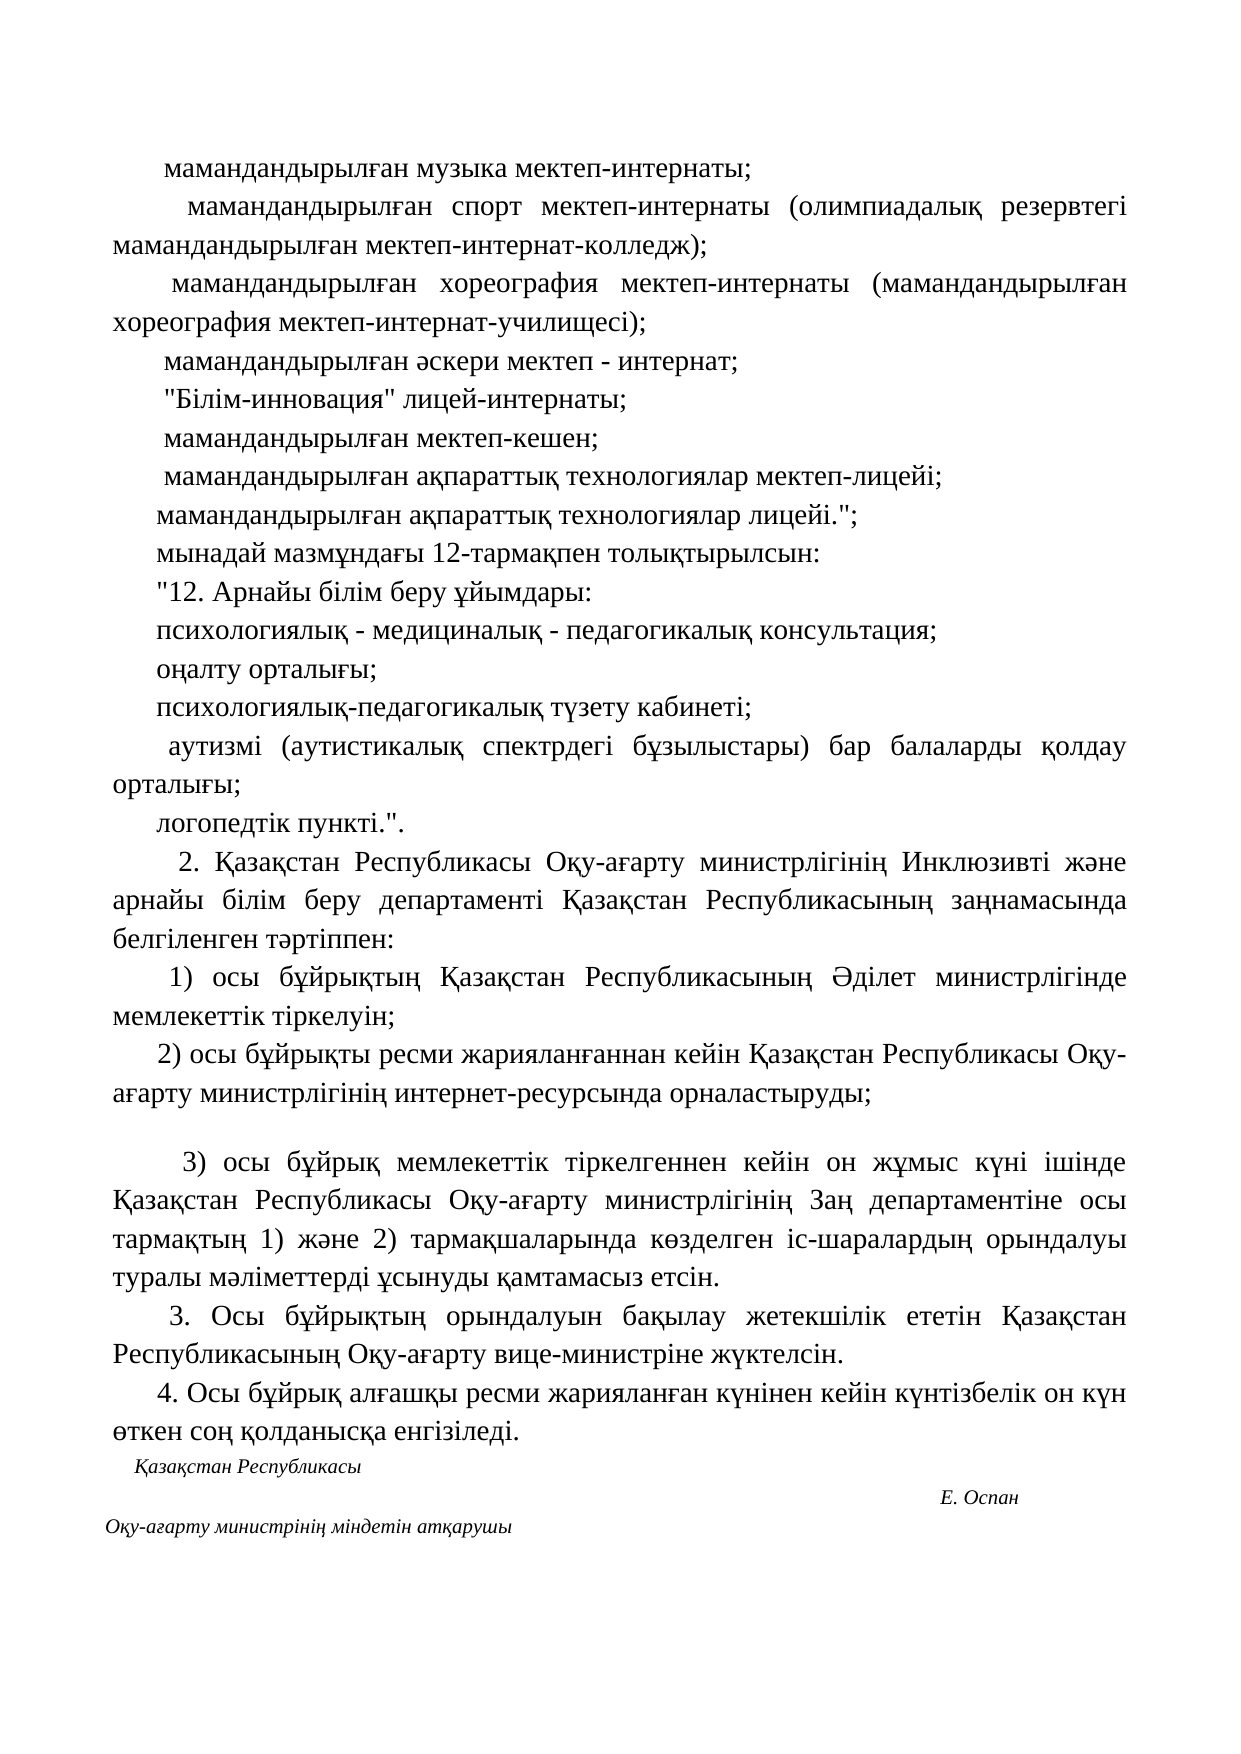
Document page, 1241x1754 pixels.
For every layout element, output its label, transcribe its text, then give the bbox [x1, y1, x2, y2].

text мамандандырылған әскери мектеп - интернат; [112, 343, 1128, 376]
text мамандандырылған ақпараттық технологиялар лицейі."; [112, 497, 1128, 530]
text 2) осы бұйрықты ресми жарияланғаннан кейін Қазақстан Республикасы Оқу-ағарту министрлігінің интернет-ресурсында орналастыруды; [112, 1036, 1128, 1108]
text мынадай мазмұндағы 12-тармақпен толықтырылсын: [112, 535, 1128, 569]
table_header Е. Оспан [939, 1452, 1240, 1545]
text мамандандырылған спорт мектеп-интернаты (олимпиадалық резервтегі мамандандырылған мектеп-интернат-колледж); [112, 188, 1128, 261]
text оңалту орталығы; [112, 651, 1128, 684]
text психологиялық-педагогикалық түзету кабинеті; [112, 689, 1128, 723]
text "Білім-инновация" лицей-интернаты; [112, 381, 1128, 415]
text мамандандырылған мектеп-кешен; [112, 420, 1128, 453]
text 2. Қазақстан Республикасы Оқу-ағарту министрлігінің Инклюзивті және арнайы білім беру департаменті Қазақстан Республикасының заңнамасында белгіленген тәртіппен: [112, 844, 1128, 954]
text 1) осы бұйрықтың Қазақстан Республикасының Әділет министрлігінде мемлекеттік тіркелуін; [112, 959, 1128, 1031]
text 3. Осы бұйрықтың орындалуын бақылау жетекшілік ететін Қазақстан Республикасының Оқу-ағарту вице-министріне жүктелсін. [112, 1298, 1128, 1370]
text мамандандырылған ақпараттық технологиялар мектеп-лицейі; [112, 458, 1128, 492]
text "12. Арнайы білім беру ұйымдары: [112, 574, 1128, 607]
text 4. Осы бұйрық алғашқы ресми жарияланған күнінен кейін күнтізбелік он күн өткен соң қолданысқа енгізіледі. [112, 1375, 1128, 1447]
text психологиялық - медициналық - педагогикалық консультация; [112, 612, 1128, 646]
text мамандандырылған музыка мектеп-интернаты; [112, 150, 1128, 183]
text мамандандырылған хореография мектеп-интернаты (мамандандырылған хореография мектеп-интернат-училищесі); [112, 266, 1128, 338]
text аутизмі (аутистикалық спектрдегі бұзылыстары) бар балаларды қолдау орталығы; [112, 728, 1128, 800]
table_header Қазақстан Республикасы Оқу-ағарту министрінің міндетін атқарушы [101, 1452, 939, 1545]
text 3) осы бұйрық мемлекеттік тіркелгеннен кейін он жұмыс күні ішінде Қазақстан Республикасы Оқу-ағарту министрлігінің Заң департаментіне осы тармақтың 1) және 2) тармақшаларында көзделген іс-шаралардың орындалуы туралы мәліметтерді ұсынуды қамтамасыз етсін. [112, 1144, 1128, 1293]
text логопедтік пункті.". [112, 805, 1128, 839]
